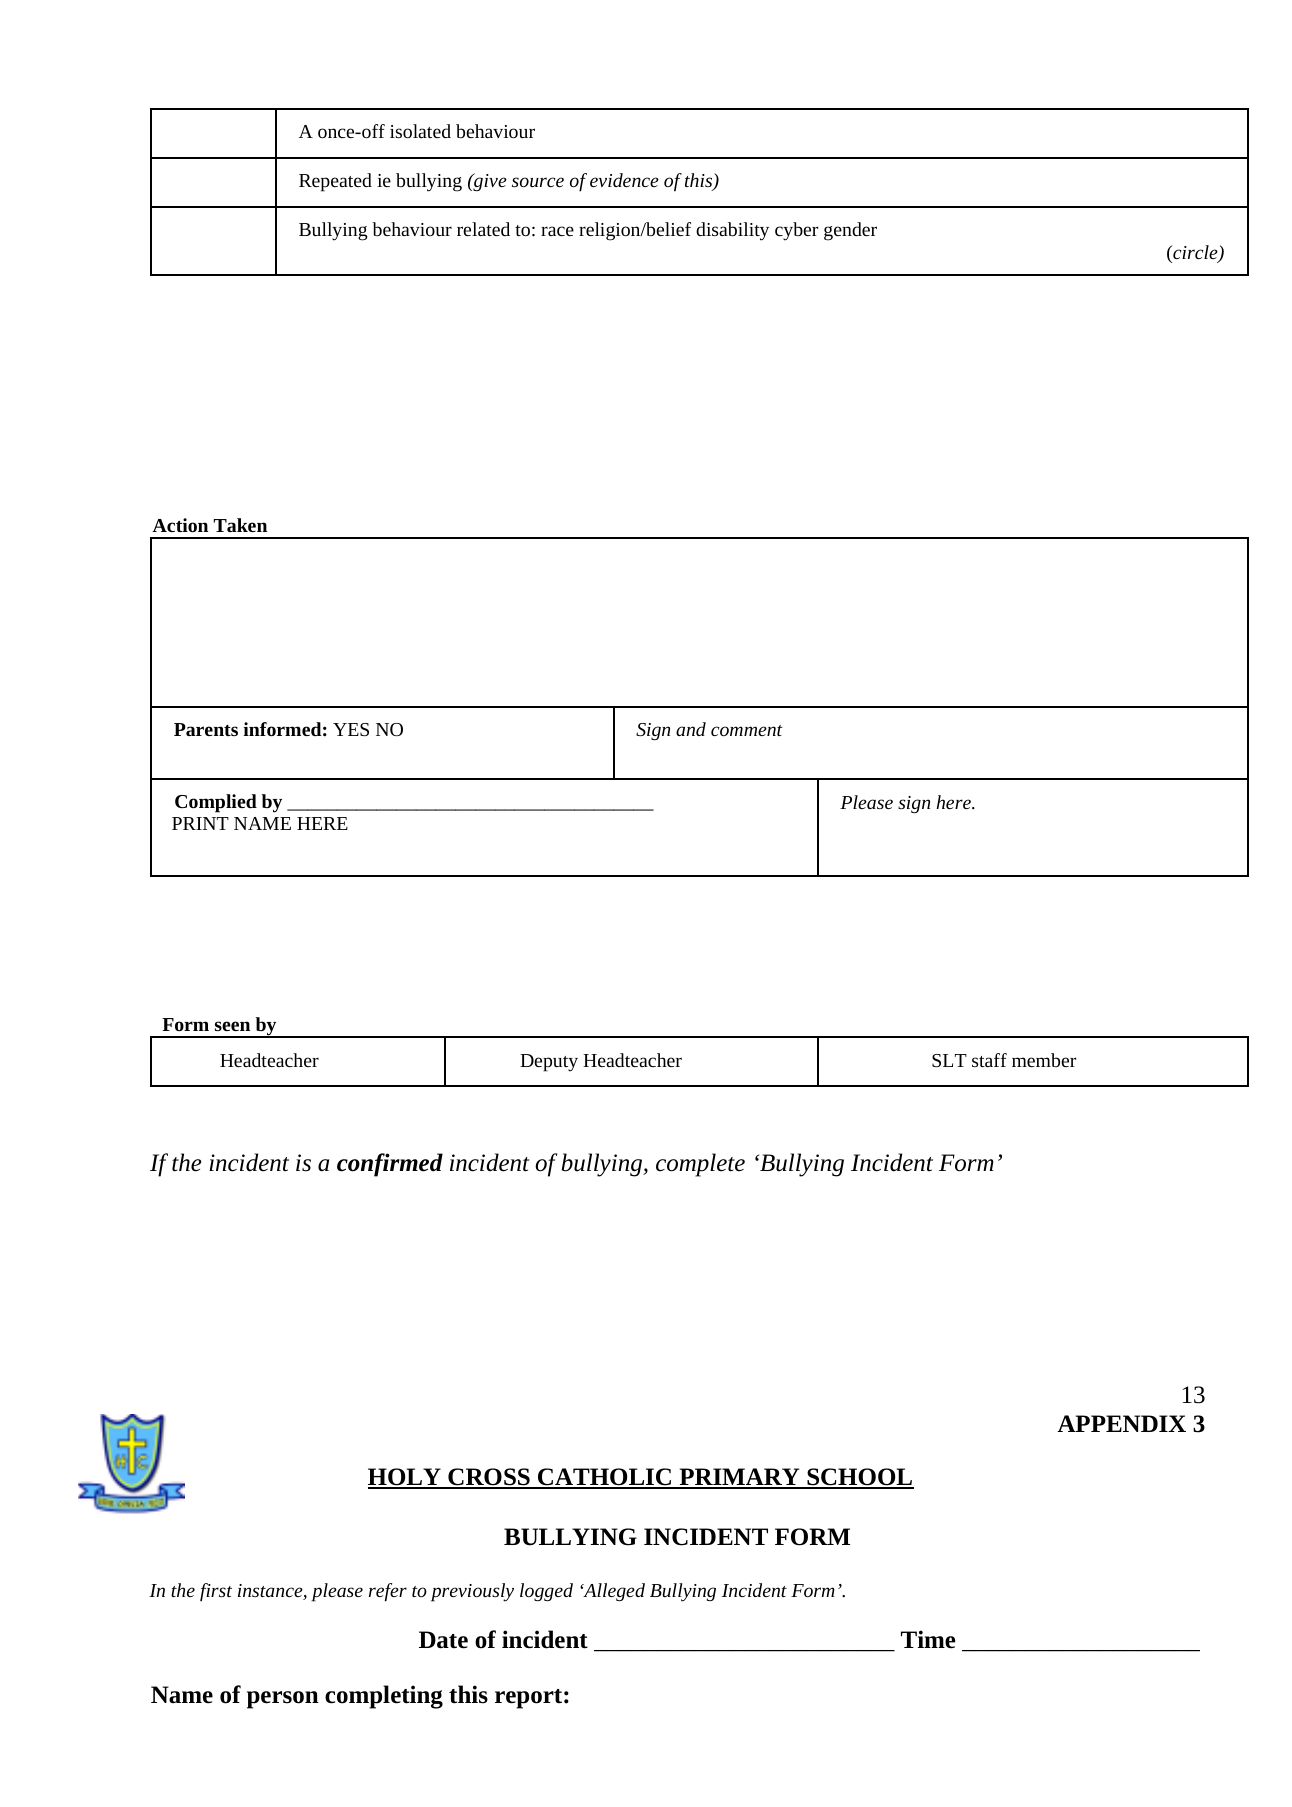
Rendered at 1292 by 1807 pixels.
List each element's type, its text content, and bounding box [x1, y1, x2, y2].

table_cell Bullying behaviour related to: race religion/belief disability cyber gender (circle) [277, 208, 1247, 274]
text Action Taken [152, 514, 1245, 537]
table_cell Sign and comment [615, 708, 1247, 778]
text 13 [75, 1380, 1205, 1409]
table_header [152, 539, 1247, 706]
table_cell [152, 208, 275, 274]
text If the incident is a confirmed incident of bullying, complete ‘Bullying Incident Form’ [150, 1148, 1245, 1176]
table_header Deputy Headteacher [446, 1038, 817, 1085]
text BULLYING INCIDENT FORM [75, 1522, 851, 1551]
text In the first instance, please refer to previously logged ‘Alleged Bullying Incident Form’. [149, 1579, 1245, 1602]
table_header SLT staff member [819, 1038, 1247, 1085]
table_header Headteacher [152, 1038, 444, 1085]
text APPENDIX 3 [75, 1409, 1205, 1438]
picture [78, 1414, 185, 1516]
table_cell [152, 110, 275, 157]
table_cell Repeated ie bullying (give source of evidence of this) [277, 159, 1247, 206]
table_cell Parents informed: YES NO [152, 708, 613, 778]
text HOLY CROSS CATHOLIC PRIMARY SCHOOL [367, 1462, 1245, 1491]
table_cell Complied by _____________________________________ PRINT NAME HERE [152, 780, 817, 875]
table_cell A once-off isolated behaviour [277, 110, 1247, 157]
text Date of incident ________________________ Time ___________________ [75, 1625, 1199, 1654]
table_cell [152, 159, 275, 206]
table_cell Please sign here. [819, 780, 1247, 875]
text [151, 1682, 1202, 1709]
text Form seen by [162, 1013, 1245, 1036]
